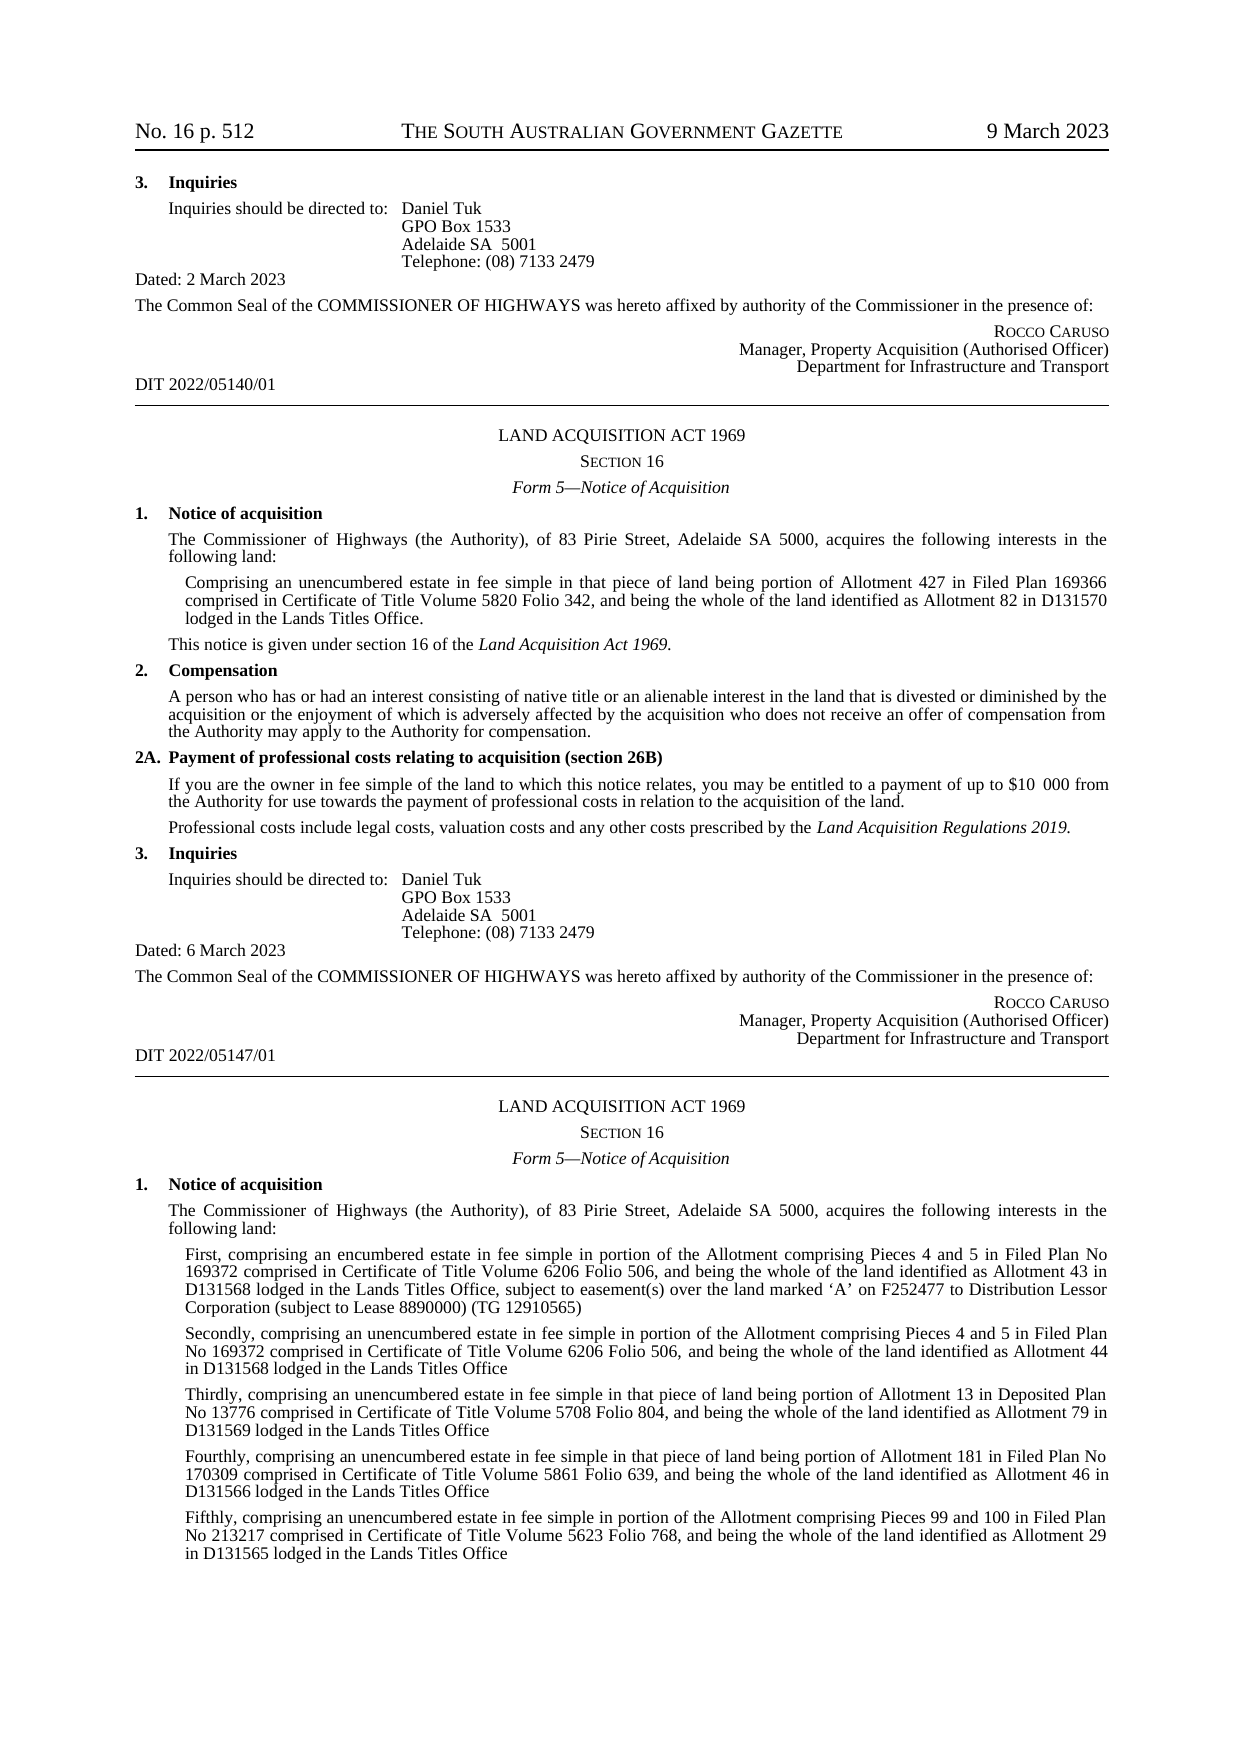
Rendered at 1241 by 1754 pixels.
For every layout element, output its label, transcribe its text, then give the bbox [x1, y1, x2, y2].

text 2A. Payment of professional costs relating to acquisition (section 26B) [135, 750, 1109, 767]
text Secondly, comprising an unencumbered estate in fee simple in portion of the Allotment comprising Pieces 4 and 5 in Filed Plan No 169372 comprised in Certificate of Title Volume 6206 Folio 506, and being the whole of the land identified as Allotment 44 in D131568 lodged in the Lands Titles Office [185, 1325, 1109, 1378]
text Department for Infrastructure and Transport [135, 1030, 1109, 1048]
text 1. Notice of acquisition [135, 505, 1109, 523]
text The Commissioner of Highways (the Authority), of 83 Pirie Street, Adelaide SA 5000, acquires the following interests in the following land: [168, 1202, 1109, 1238]
text Telephone: (08) 7133 2479 [401, 925, 1109, 942]
text Fifthly, comprising an unencumbered estate in fee simple in portion of the Allotment comprising Pieces 99 and 100 in Filed Plan No 213217 comprised in Certificate of Title Volume 5623 Folio 768, and being the whole of the land identified as Allotment 29 in D131565 lodged in the Lands Titles Office [185, 1509, 1109, 1563]
text If you are the owner in fee simple of the land to which this notice relates, you may be entitled to a payment of up to $10 000 from the Authority for use towards the payment of professional costs in relation to the acquisition of the land. [168, 776, 1109, 811]
text Fourthly, comprising an unencumbered estate in fee simple in that piece of land being portion of Allotment 181 in Filed Plan No 170309 comprised in Certificate of Title Volume 5861 Folio 639, and being the whole of the land identified as Allotment 46 in D131566 lodged in the Lands Titles Office [185, 1448, 1109, 1501]
text Section 16 [135, 1124, 1109, 1142]
text A person who has or had an interest consisting of native title or an alienable interest in the land that is divested or diminished by the acquisition or the enjoyment of which is adversely affected by the acquisition who does not receive an offer of compensation from the Authority may apply to the Authority for compensation. [168, 688, 1109, 741]
text This notice is given under section 16 of the Land Acquisition Act 1969. [168, 636, 1109, 654]
text The Common Seal of the COMMISSIONER OF HIGHWAYS was hereto affixed by authority of the Commissioner in the presence of: [135, 968, 1109, 986]
text 3. Inquiries [135, 174, 1109, 192]
text Adelaide SA 5001 [401, 907, 1109, 925]
text Inquiries should be directed to: Daniel Tuk [168, 200, 1109, 218]
text Dated: 6 March 2023 [135, 942, 1109, 960]
text Adelaide SA 5001 [401, 236, 1109, 253]
text GPO Box 1533 [401, 889, 1109, 907]
text Telephone: (08) 7133 2479 [401, 253, 1109, 271]
text 3. Inquiries [135, 846, 1109, 863]
text DIT 2022/05147/01 [135, 1048, 1109, 1065]
text Land Acquisition Act 1969 [135, 427, 1109, 444]
text Form 5—Notice of Acquisition [135, 1150, 1109, 1168]
text The Commissioner of Highways (the Authority), of 83 Pirie Street, Adelaide SA 5000, acquires the following interests in the following land: [168, 531, 1109, 566]
text 1. Notice of acquisition [135, 1176, 1109, 1194]
text GPO Box 1533 [401, 218, 1109, 236]
text Thirdly, comprising an unencumbered estate in fee simple in that piece of land being portion of Allotment 13 in Deposited Plan No 13776 comprised in Certificate of Title Volume 5708 Folio 804, and being the whole of the land identified as Allotment 79 in D131569 lodged in the Lands Titles Office [185, 1387, 1109, 1440]
text Section 16 [135, 453, 1109, 471]
text Form 5—Notice of Acquisition [135, 479, 1109, 497]
text Land Acquisition Act 1969 [135, 1098, 1109, 1116]
text First, comprising an encumbered estate in fee simple in portion of the Allotment comprising Pieces 4 and 5 in Filed Plan No 169372 comprised in Certificate of Title Volume 6206 Folio 506, and being the whole of the land identified as Allotment 43 in D131568 lodged in the Lands Titles Office, subject to easement(s) over the land marked ‘A’ on F252477 to Distribution Lessor Corporation (subject to Lease 8890000) (TG 12910565) [185, 1246, 1109, 1317]
text The Common Seal of the COMMISSIONER OF HIGHWAYS was hereto affixed by authority of the Commissioner in the presence of: [135, 297, 1109, 315]
text DIT 2022/05140/01 [135, 376, 1109, 394]
text Professional costs include legal costs, valuation costs and any other costs prescribed by the Land Acquisition Regulations 2019. [168, 819, 1109, 837]
text Rocco Caruso [135, 994, 1109, 1012]
text Manager, Property Acquisition (Authorised Officer) [135, 1012, 1109, 1030]
text Rocco Caruso [135, 323, 1109, 341]
text Department for Infrastructure and Transport [135, 359, 1109, 376]
text Comprising an unencumbered estate in fee simple in that piece of land being portion of Allotment 427 in Filed Plan 169366 comprised in Certificate of Title Volume 5820 Folio 342, and being the whole of the land identified as Allotment 82 in D131570 lodged in the Lands Titles Office. [185, 575, 1109, 628]
text Inquiries should be directed to: Daniel Tuk [168, 872, 1109, 889]
text 2. Compensation [135, 662, 1109, 680]
text Manager, Property Acquisition (Authorised Officer) [135, 341, 1109, 359]
text Dated: 2 March 2023 [135, 271, 1109, 289]
